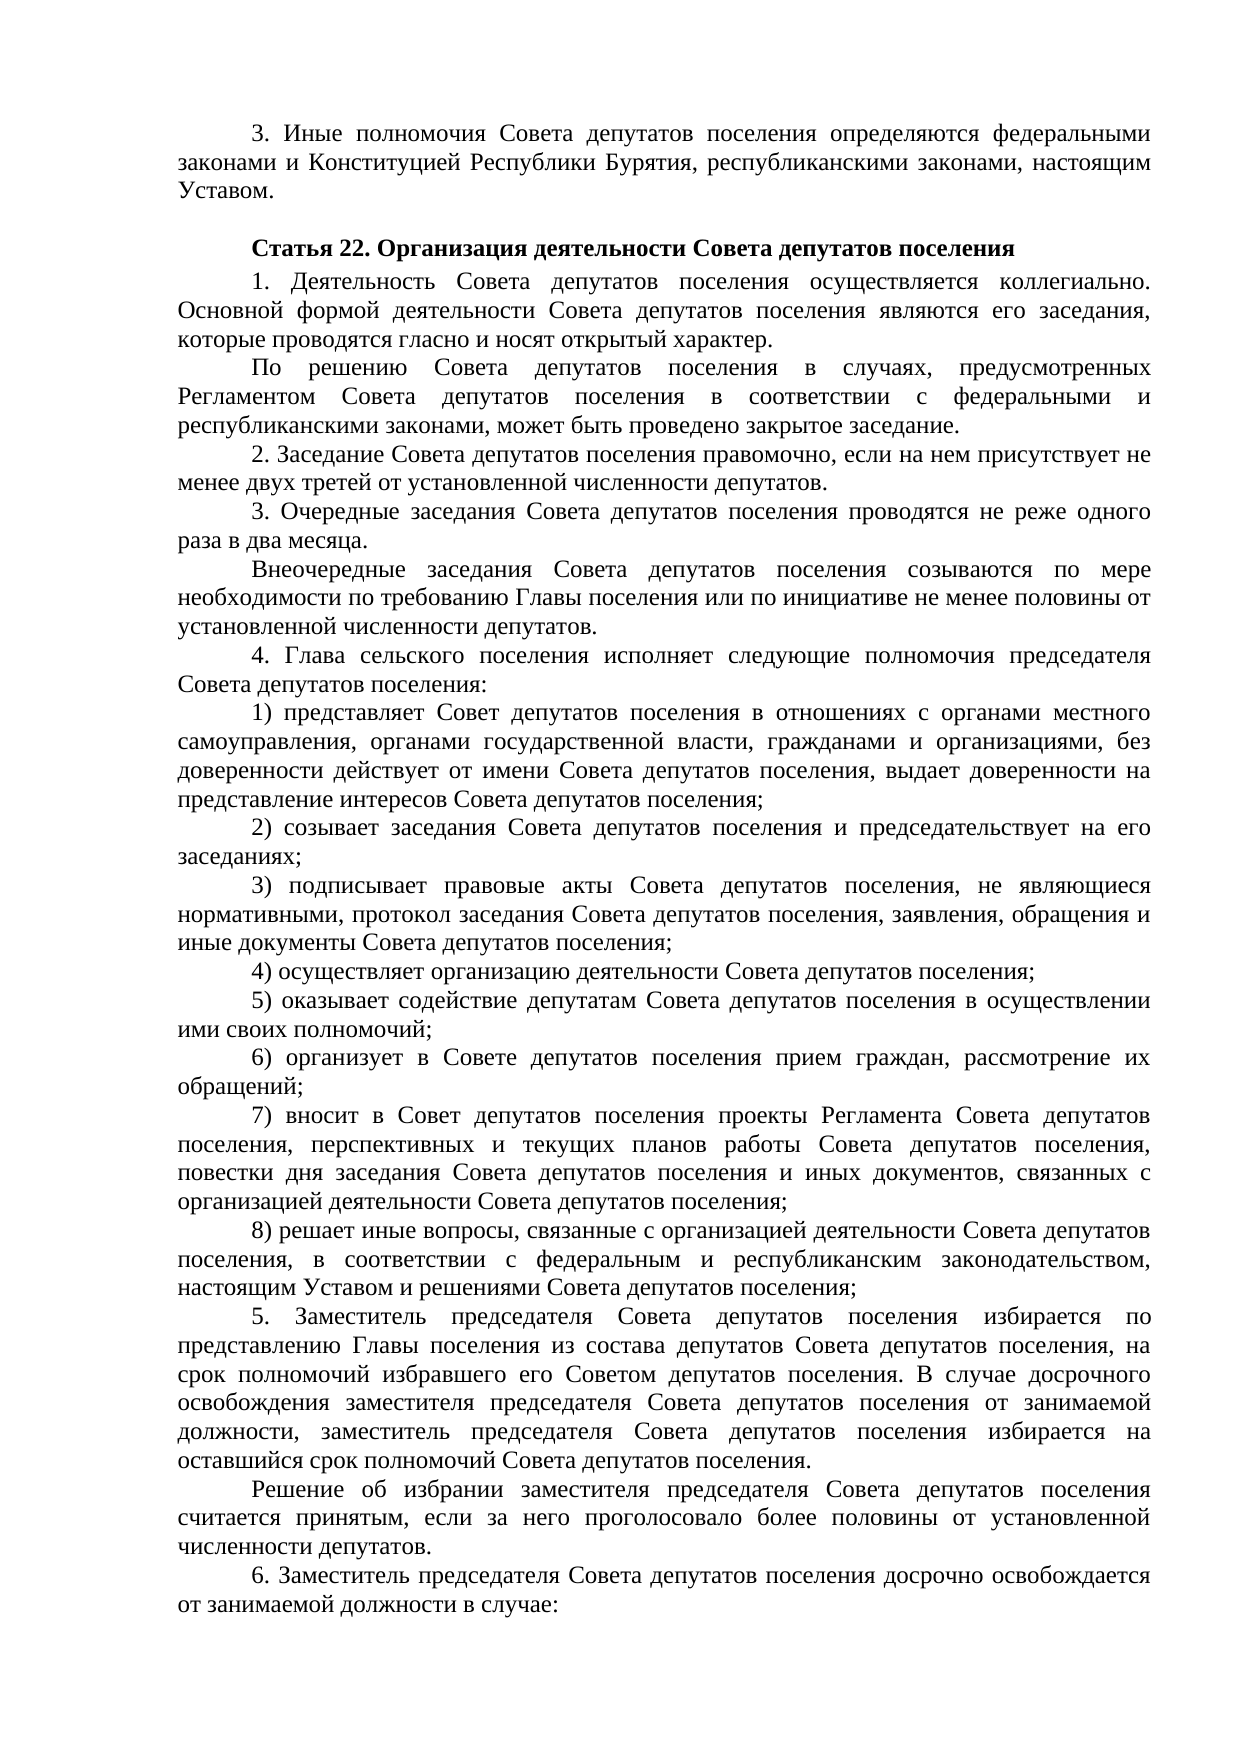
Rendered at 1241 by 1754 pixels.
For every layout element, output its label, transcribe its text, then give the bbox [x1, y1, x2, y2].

text 3) подписывает правовые акты Совета депутатов поселения, не являющиеся нормативными, протокол заседания Совета депутатов поселения, заявления, обращения и иные документы Совета депутатов поселения; [177, 870, 1152, 956]
text 2. Заседание Совета депутатов поселения правомочно, если на нем присутствует не менее двух третей от установленной численности депутатов. [177, 439, 1152, 496]
text Решение об избрании заместителя председателя Совета депутатов поселения считается принятым, если за него проголосовало более половины от установленной численности депутатов. [177, 1474, 1152, 1560]
text 5. Заместитель председателя Совета депутатов поселения избирается по представлению Главы поселения из состава депутатов Совета депутатов поселения, на срок полномочий избравшего его Советом депутатов поселения. В случае досрочного освобождения заместителя председателя Совета депутатов поселения от занимаемой должности, заместитель председателя Совета депутатов поселения избирается на оставшийся срок полномочий Совета депутатов поселения. [177, 1301, 1152, 1474]
text 1. Деятельность Совета депутатов поселения осуществляется коллегиально. Основной формой деятельности Совета депутатов поселения являются его заседания, которые проводятся гласно и носят открытый характер. [177, 266, 1152, 352]
text 7) вносит в Совет депутатов поселения проекты Регламента Совета депутатов поселения, перспективных и текущих планов работы Совета депутатов поселения, повестки дня заседания Совета депутатов поселения и иных документов, связанных с организацией деятельности Совета депутатов поселения; [177, 1100, 1152, 1215]
text Статья 22. Организация деятельности Совета депутатов поселения [177, 233, 1152, 262]
text 2) созывает заседания Совета депутатов поселения и председательствует на его заседаниях; [177, 812, 1152, 870]
text 4) осуществляет организацию деятельности Совета депутатов поселения; [177, 956, 1152, 985]
text 3. Иные полномочия Совета депутатов поселения определяются федеральными законами и Конституцией Республики Бурятия, республиканскими законами, настоящим Уставом. [177, 118, 1152, 204]
text По решению Совета депутатов поселения в случаях, предусмотренных Регламентом Совета депутатов поселения в соответствии с федеральными и республиканскими законами, может быть проведено закрытое заседание. [177, 352, 1152, 439]
text 6. Заместитель председателя Совета депутатов поселения досрочно освобождается от занимаемой должности в случае: [177, 1560, 1152, 1617]
text 4. Глава сельского поселения исполняет следующие полномочия председателя Совета депутатов поселения: [177, 640, 1152, 697]
text Внеочередные заседания Совета депутатов поселения созываются по мере необходимости по требованию Главы поселения или по инициативе не менее половины от установленной численности депутатов. [177, 554, 1152, 640]
text 3. Очередные заседания Совета депутатов поселения проводятся не реже одного раза в два месяца. [177, 496, 1152, 554]
text 8) решает иные вопросы, связанные с организацией деятельности Совета депутатов поселения, в соответствии с федеральным и республиканским законодательством, настоящим Уставом и решениями Совета депутатов поселения; [177, 1215, 1152, 1301]
text 1) представляет Совет депутатов поселения в отношениях с органами местного самоуправления, органами государственной власти, гражданами и организациями, без доверенности действует от имени Совета депутатов поселения, выдает доверенности на представление интересов Совета депутатов поселения; [177, 697, 1152, 812]
text 6) организует в Совете депутатов поселения прием граждан, рассмотрение их обращений; [177, 1042, 1152, 1100]
text 5) оказывает содействие депутатам Совета депутатов поселения в осуществлении ими своих полномочий; [177, 985, 1152, 1042]
